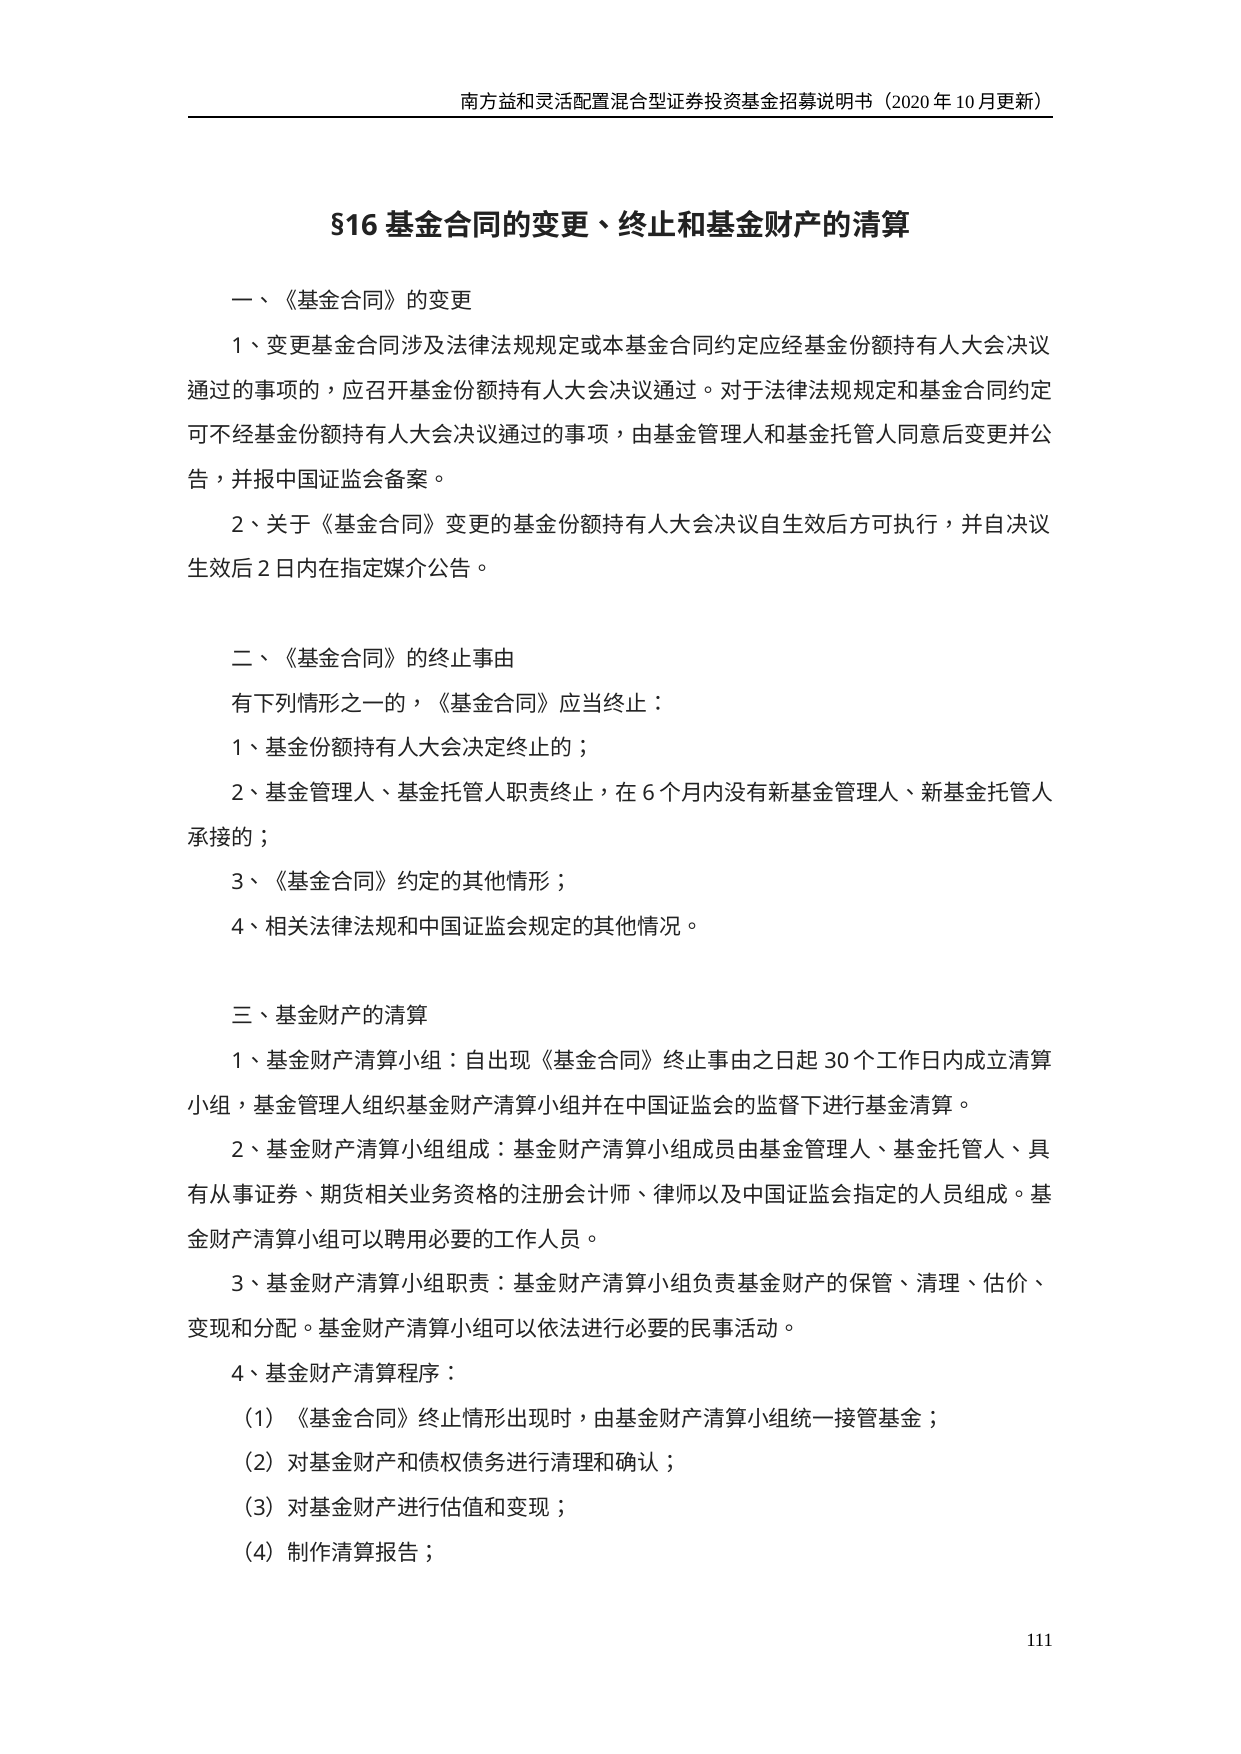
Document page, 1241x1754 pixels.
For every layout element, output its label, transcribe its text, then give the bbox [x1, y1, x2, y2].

text 三、基金财产的清算 [187, 1000, 1053, 1030]
text 2、基金财产清算小组组成：基金财产清算小组成员由基金管理人、基金托管人、具有从事证券、期货相关业务资格的注册会计师、律师以及中国证监会指定的人员组成。基金财产清算小组可以聘用必要的工作人员。 [187, 1134, 1053, 1253]
text 3、基金财产清算小组职责：基金财产清算小组负责基金财产的保管、清理、估价、变现和分配。基金财产清算小组可以依法进行必要的民事活动。 [187, 1268, 1053, 1343]
text （2）对基金财产和债权债务进行清理和确认； [187, 1447, 1053, 1477]
text （3）对基金财产进行估值和变现； [187, 1492, 1053, 1522]
text 4、相关法律法规和中国证监会规定的其他情况。 [187, 911, 1053, 941]
text 有下列情形之一的，《基金合同》应当终止： [187, 687, 1053, 717]
text 3、《基金合同》约定的其他情形； [187, 866, 1053, 896]
text 二、《基金合同》的终止事由 [187, 643, 1053, 673]
text 一、《基金合同》的变更 [187, 285, 1053, 315]
text 2、关于《基金合同》变更的基金份额持有人大会决议自生效后方可执行，并自决议生效后2日内在指定媒介公告。 [187, 509, 1053, 583]
text 4、基金财产清算程序： [187, 1358, 1053, 1388]
text §16 基金合同的变更、终止和基金财产的清算 [187, 191, 1053, 256]
text （4）制作清算报告； [187, 1537, 1053, 1566]
text 2、基金管理人、基金托管人职责终止，在6个月内没有新基金管理人、新基金托管人承接的； [187, 777, 1053, 851]
text 1、基金财产清算小组：自出现《基金合同》终止事由之日起30个工作日内成立清算小组，基金管理人组织基金财产清算小组并在中国证监会的监督下进行基金清算。 [187, 1045, 1053, 1119]
text （1）《基金合同》终止情形出现时，由基金财产清算小组统一接管基金； [187, 1402, 1053, 1432]
text 1、变更基金合同涉及法律法规规定或本基金合同约定应经基金份额持有人大会决议通过的事项的，应召开基金份额持有人大会决议通过。对于法律法规规定和基金合同约定可不经基金份额持有人大会决议通过的事项，由基金管理人和基金托管人同意后变更并公告，并报中国证监会备案。 [187, 330, 1053, 494]
text 1、基金份额持有人大会决定终止的； [187, 732, 1053, 762]
